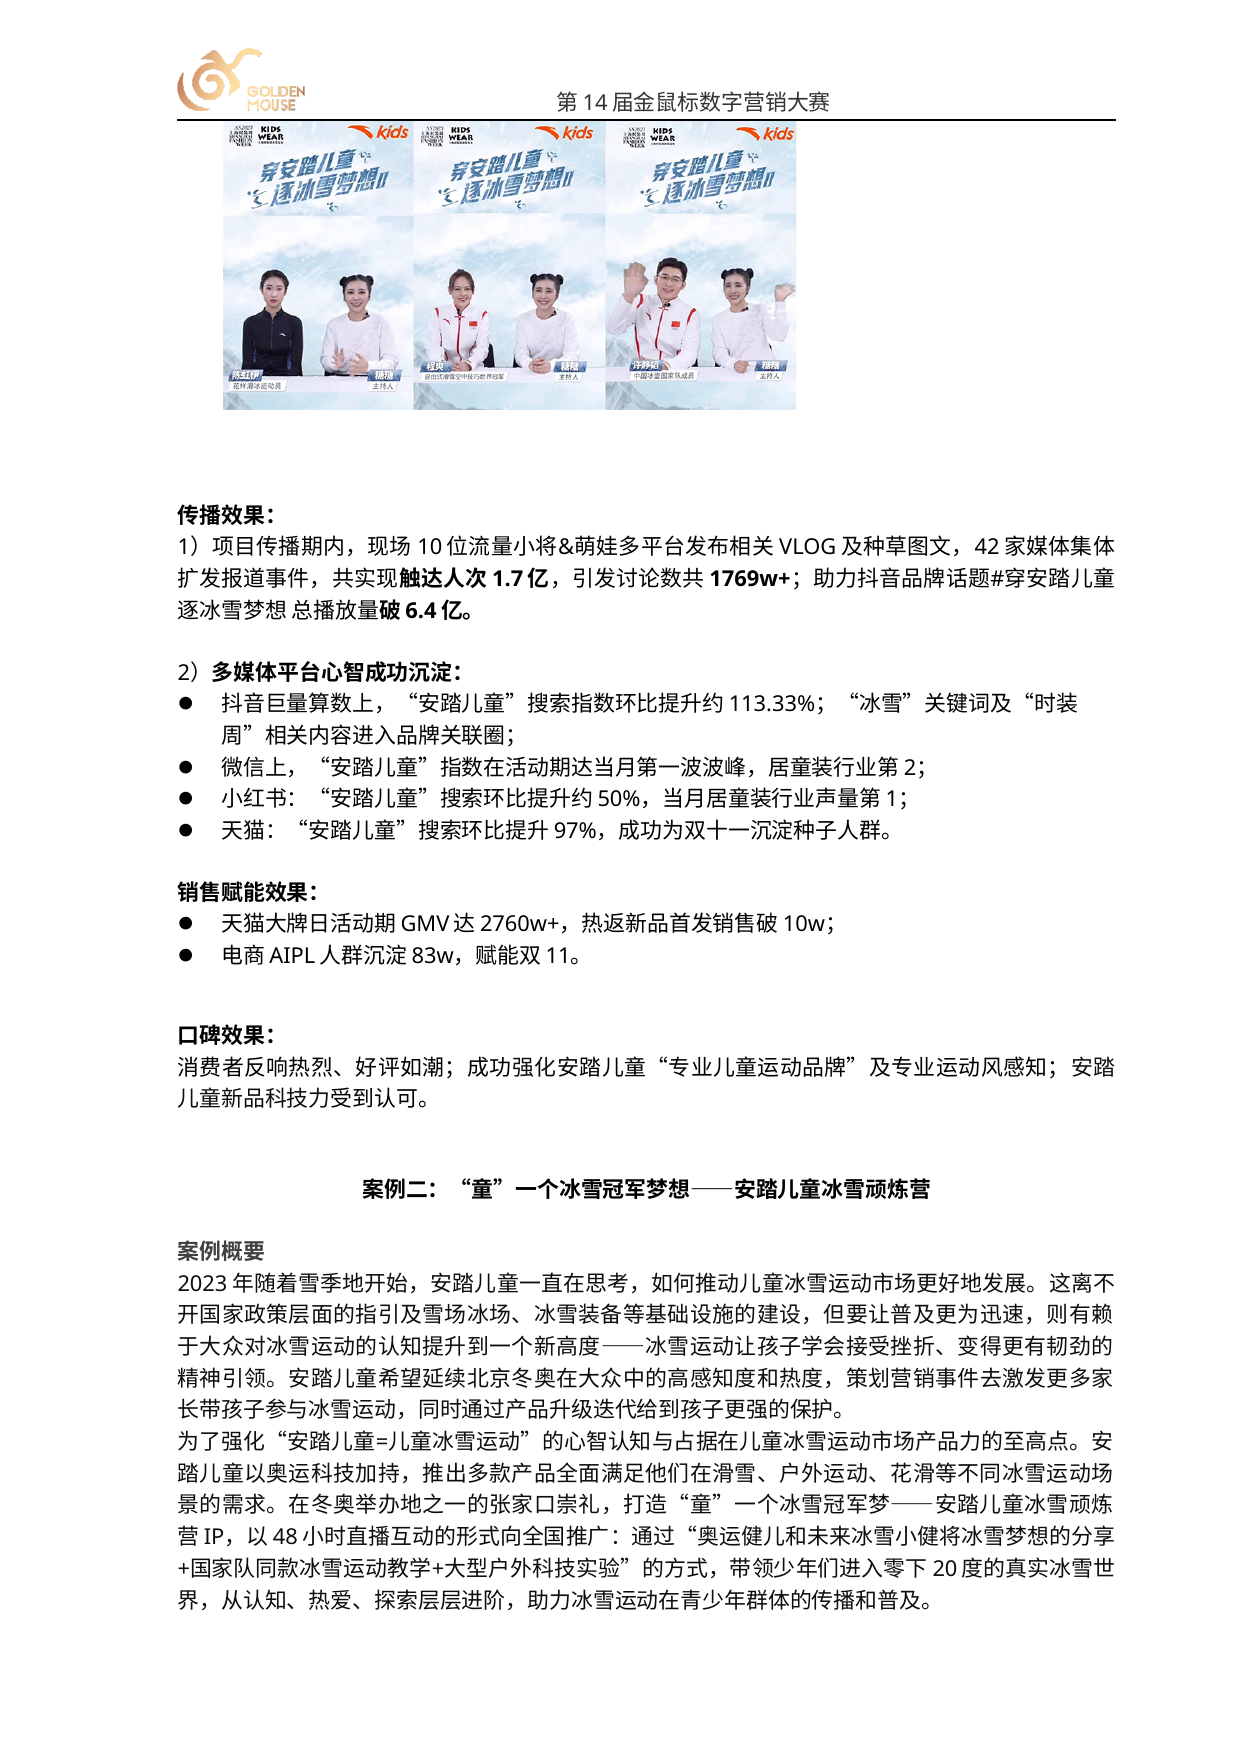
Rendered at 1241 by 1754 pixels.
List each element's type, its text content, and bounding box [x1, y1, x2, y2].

text 2023年随着雪季地开始，安踏儿童一直在思考，如何推动儿童冰雪运动市场更好地发展。这离不开国家政策层面的指引及雪场冰场、冰雪装备等基础设施的建设，但要让普及更为迅速，则有赖于大众对冰雪运动的认知提升到一个新高度——冰雪运动让孩子学会接受挫折、变得更有韧劲的精神引领。安踏儿童希望延续北京冬奥在大众中的高感知度和热度，策划营销事件去激发更多家长带孩子参与冰雪运动，同时通过产品升级迭代给到孩子更强的保护。 [177, 1266, 1116, 1424]
list 小红书：“安踏儿童”搜索环比提升约50%，当月居童装行业声量第1； [177, 781, 1116, 813]
list 天猫大牌日活动期GMV达2760w+，热返新品首发销售破10w； [177, 906, 1116, 938]
text 案例概要 [177, 1234, 1116, 1266]
text 为了强化“安踏儿童=儿童冰雪运动”的心智认知与占据在儿童冰雪运动市场产品力的至高点。安踏儿童以奥运科技加持，推出多款产品全面满足他们在滑雪、户外运动、花滑等不同冰雪运动场景的需求。在冬奥举办地之一的张家口崇礼，打造“童”一个冰雪冠军梦——安踏儿童冰雪顽炼营IP，以48小时直播互动的形式向全国推广：通过“奥运健儿和未来冰雪小健将冰雪梦想的分享+国家队同款冰雪运动教学+大型户外科技实验”的方式，带领少年们进入零下20度的真实冰雪世界，从认知、热爱、探索层层进阶，助力冰雪运动在青少年群体的传播和普及。 [177, 1424, 1116, 1614]
list 微信上，“安踏儿童”指数在活动期达当月第一波波峰，居童装行业第2； [177, 750, 1116, 781]
text 1）项目传播期内，现场10位流量小将&萌娃多平台发布相关VLOG及种草图文，42家媒体集体扩发报道事件，共实现触达人次1.7亿，引发讨论数共1769w+；助力抖音品牌话题#穿安踏儿童逐冰雪梦想 总播放量破6.4亿。 [177, 529, 1116, 625]
picture [223, 121, 797, 410]
text 消费者反响热烈、好评如潮；成功强化安踏儿童“专业儿童运动品牌”及专业运动风感知；安踏儿童新品科技力受到认可。 [177, 1049, 1116, 1113]
text 传播效果： [177, 498, 1116, 529]
list 电商AIPL人群沉淀83w，赋能双11。 [177, 938, 1116, 970]
picture [177, 48, 305, 111]
text 2）多媒体平台心智成功沉淀： [177, 654, 1116, 686]
text 口碑效果： [177, 1018, 1116, 1049]
list 天猫：“安踏儿童”搜索环比提升97%，成功为双十一沉淀种子人群。 [177, 813, 1116, 845]
list 抖音巨量算数上，“安踏儿童”搜索指数环比提升约113.33%；“冰雪”关键词及“时装周”相关内容进入品牌关联圈； [177, 686, 1116, 750]
text 销售赋能效果： [177, 875, 1116, 906]
text 案例二：“童”一个冰雪冠军梦想——安踏儿童冰雪顽炼营 [177, 1172, 1116, 1204]
